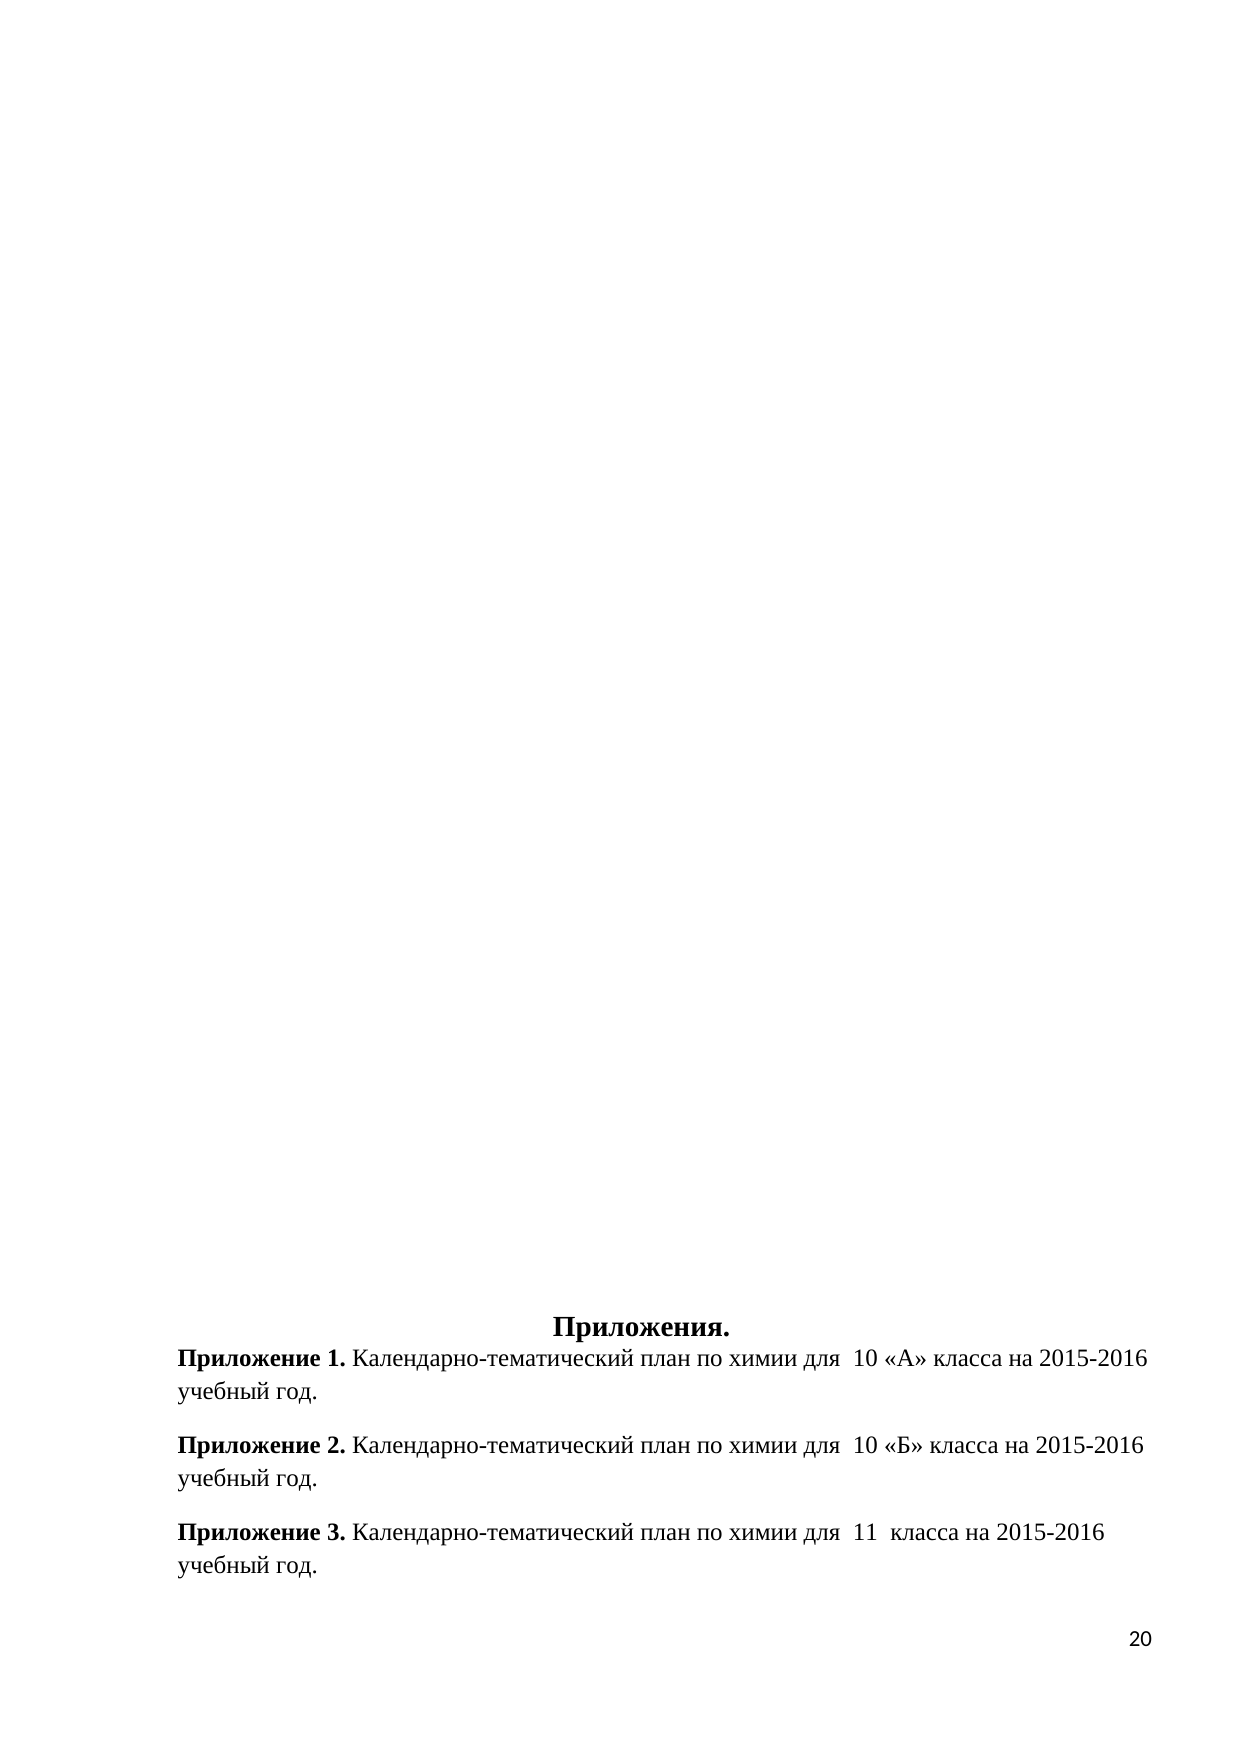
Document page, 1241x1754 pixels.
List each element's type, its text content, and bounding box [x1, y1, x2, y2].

text Приложение 3. Календарно-тематический план по химии для 11 класса на 2015-2016 учебный год. [177, 1517, 1152, 1579]
text Приложение 1. Календарно-тематический план по химии для 10 «А» класса на 2015-2016 учебный год. [177, 1343, 1152, 1405]
text Приложение 2. Календарно-тематический план по химии для 10 «Б» класса на 2015-2016 учебный год. [177, 1430, 1152, 1492]
text Приложения. [177, 1309, 1106, 1343]
